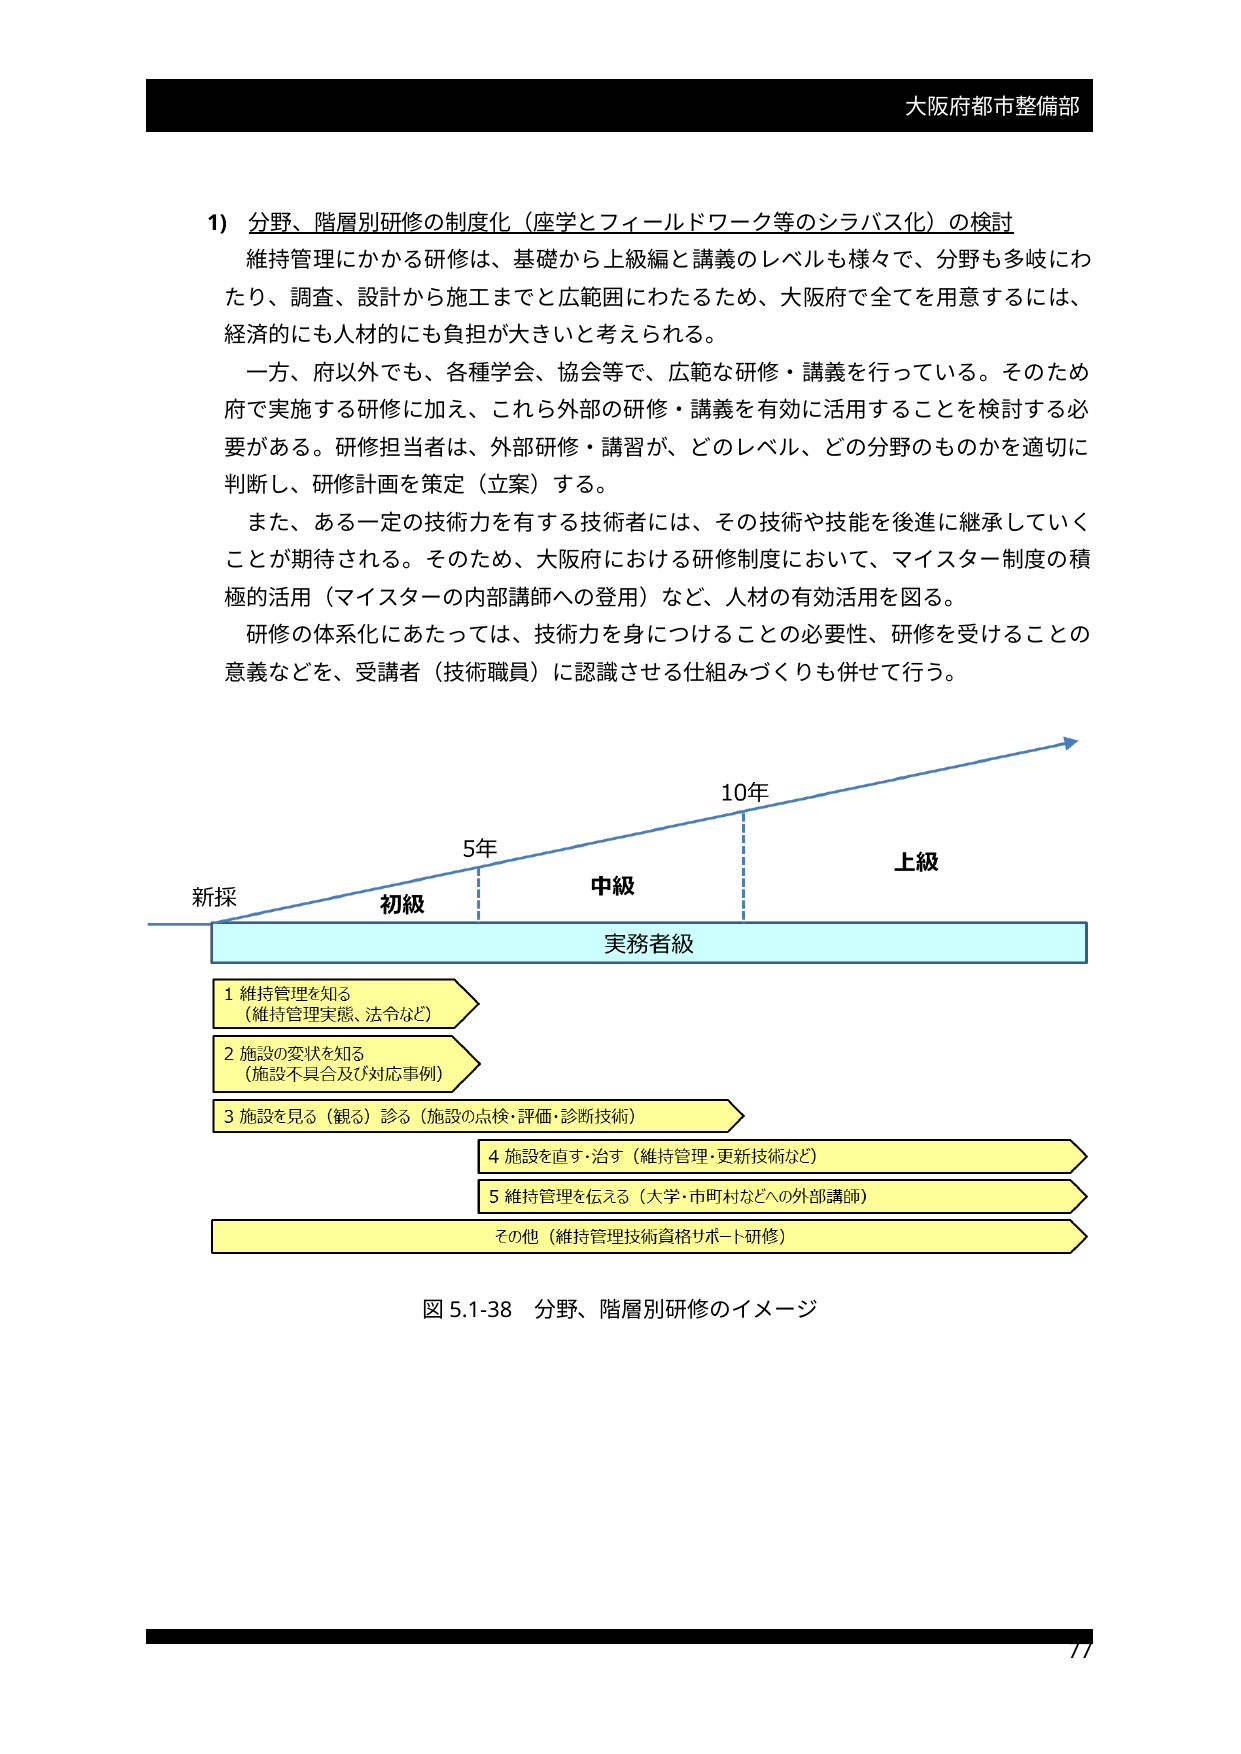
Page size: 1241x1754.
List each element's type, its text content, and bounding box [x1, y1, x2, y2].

subtitle 分野、階層別研修の制度化（座学とフィールドワーク等のシラバス化）の検討 [207, 202, 1092, 239]
text 維持管理にかかる研修は、基礎から上級編と講義のレベルも様々で、分野も多岐にわたり、調査、設計から施工までと広範囲にわたるため、大阪府で全てを用意するには、経済的にも人材的にも負担が大きいと考えられる。 [224, 239, 1092, 352]
picture [147, 727, 1093, 1257]
text また、ある一定の技術力を有する技術者には、その技術や技能を後進に継承していくことが期待される。そのため、大阪府における研修制度において、マイスター制度の積極的活用（マイスターの内部講師への登用）など、人材の有効活用を図る。 [224, 502, 1092, 614]
text 一方、府以外でも、各種学会、協会等で、広範な研修・講義を行っている。そのため、府で実施する研修に加え、これら外部の研修・講義を有効に活用することを検討する必要がある。研修担当者は、外部研修・講習が、どのレベル、どの分野のものかを適切に判断し、研修計画を策定（立案）する。 [224, 352, 1092, 502]
text 研修の体系化にあたっては、技術力を身につけることの必要性、研修を受けることの意義などを、受講者（技術職員）に認識させる仕組みづくりも併せて行う。 [224, 614, 1092, 689]
